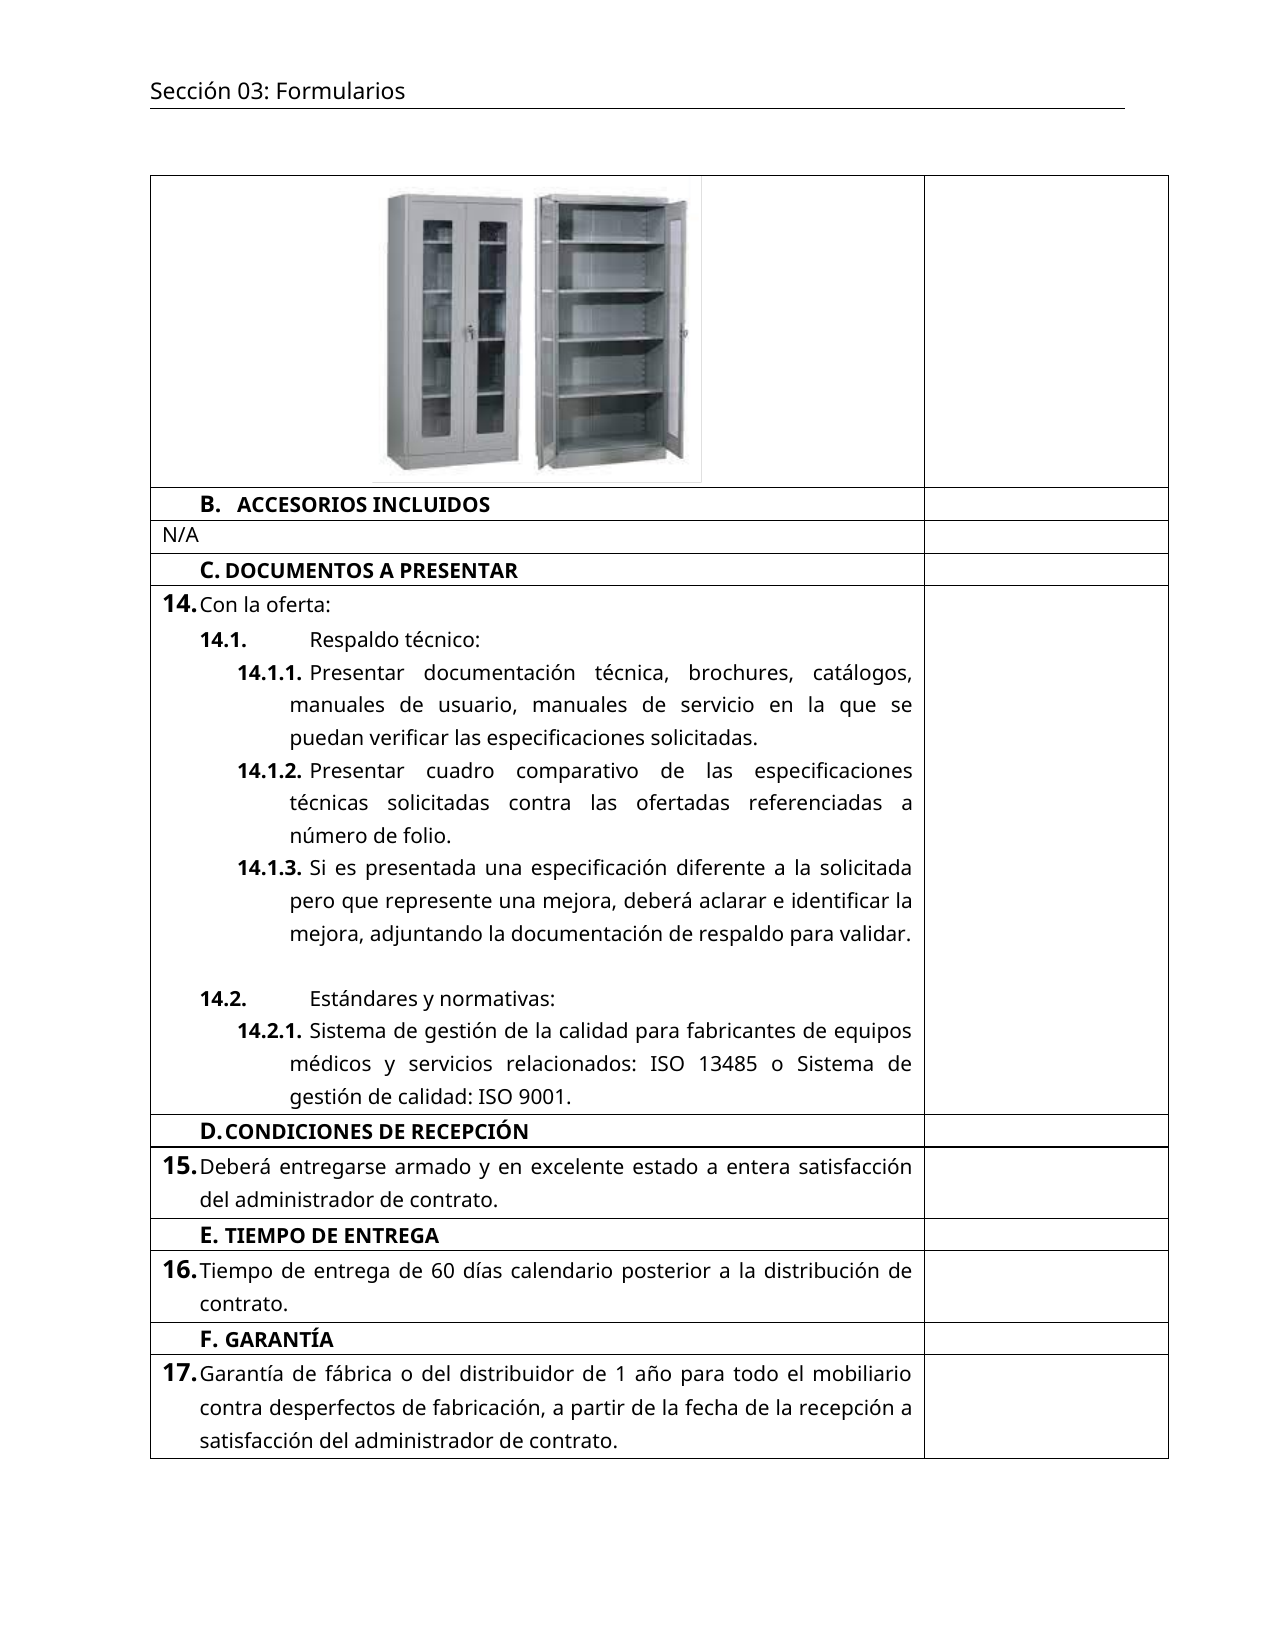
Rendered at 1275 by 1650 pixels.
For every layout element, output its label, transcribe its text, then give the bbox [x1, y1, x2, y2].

table_cell [925, 488, 1168, 519]
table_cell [151, 176, 924, 487]
table_cell [925, 586, 1168, 1114]
picture [372, 176, 703, 484]
table_cell N/A [151, 521, 924, 553]
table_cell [925, 176, 1168, 487]
table_cell [925, 554, 1168, 585]
table_cell Garantía de fábrica o del distribuidor de 1 año para todo el mobiliario contra desperfectos de fabricación, a partir de la fecha de la recepción a satisfacción del administrador de contrato. [151, 1355, 924, 1458]
table_cell ACCESORIOS INCLUIDOS [151, 488, 924, 519]
table_cell Deberá entregarse armado y en excelente estado a entera satisfacción del administrador de contrato. [151, 1148, 924, 1218]
table_cell [925, 1115, 1168, 1146]
table_cell [925, 1251, 1168, 1322]
table_cell CONDICIONES DE RECEPCIÓN [151, 1115, 924, 1146]
table_cell Tiempo de entrega de 60 días calendario posterior a la distribución de contrato. [151, 1251, 924, 1322]
table_cell [925, 521, 1168, 553]
table_cell [925, 1355, 1168, 1458]
table_cell [925, 1219, 1168, 1250]
table_cell [925, 1323, 1168, 1354]
table_cell GARANTÍA [151, 1323, 924, 1354]
table_cell Con la oferta: Respaldo técnico: Presentar documentación técnica, brochures, catálogos, manuales de usuario, manuales de servicio en la que se puedan verificar las especificaciones solicitadas. Presentar cuadro comparativo de las especificaciones técnicas solicitadas contra las ofertadas referenciadas a número de folio. Si es presentada una especificación diferente a la solicitada pero que represente una mejora, deberá aclarar e identificar la mejora, adjuntando la documentación de respaldo para validar. Estándares y normativas: Sistema de gestión de la calidad para fabricantes de equipos médicos y servicios relacionados: ISO 13485 o Sistema de gestión de calidad: ISO 9001. [151, 586, 924, 1114]
table_cell [925, 1148, 1168, 1218]
table_cell DOCUMENTOS A PRESENTAR [151, 554, 924, 585]
table_cell TIEMPO DE ENTREGA [151, 1219, 924, 1250]
